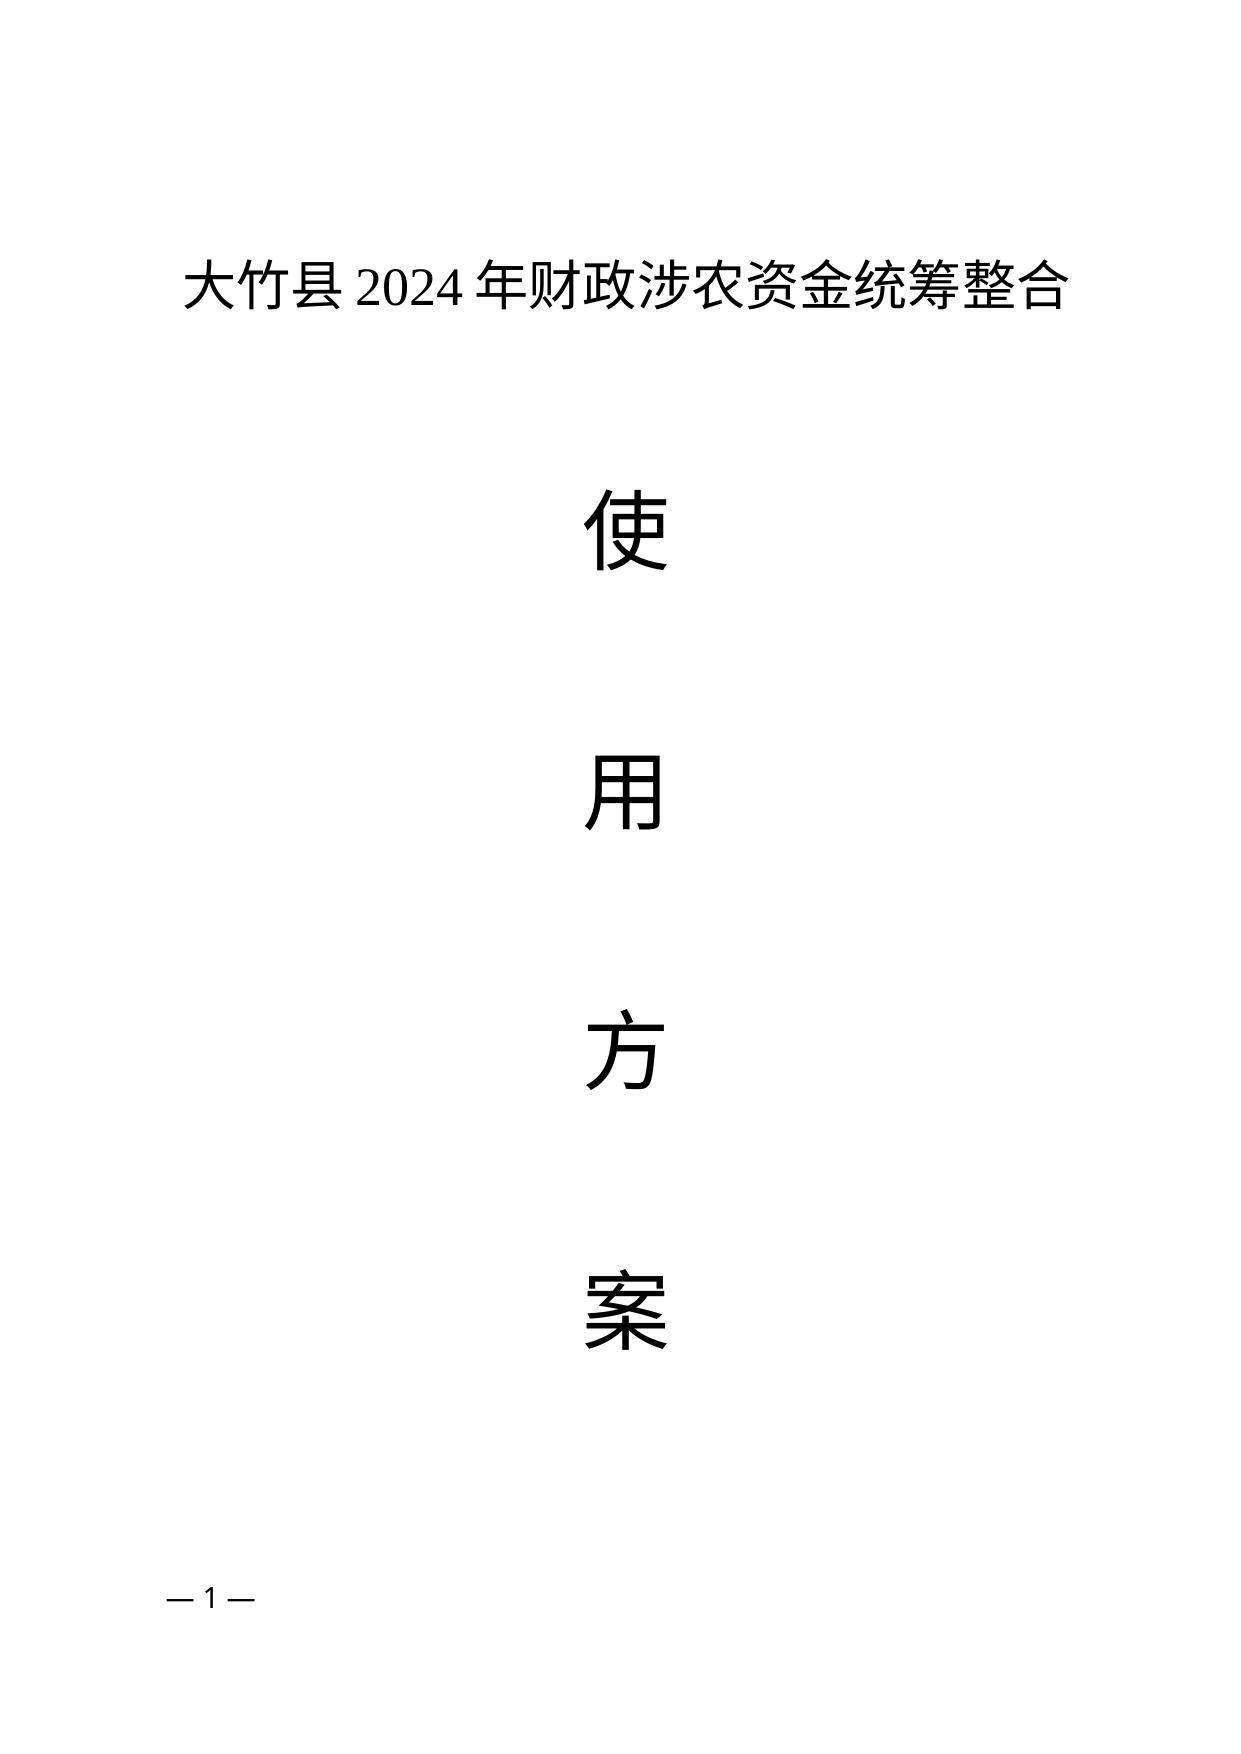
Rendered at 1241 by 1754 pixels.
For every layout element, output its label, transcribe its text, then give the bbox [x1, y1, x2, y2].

text 大竹县2024年财政涉农资金统筹整合 [165, 233, 1087, 330]
text 案 [165, 1240, 1087, 1370]
text 方 [165, 980, 1087, 1110]
text 用 [165, 720, 1087, 850]
text 使 [165, 460, 1087, 590]
